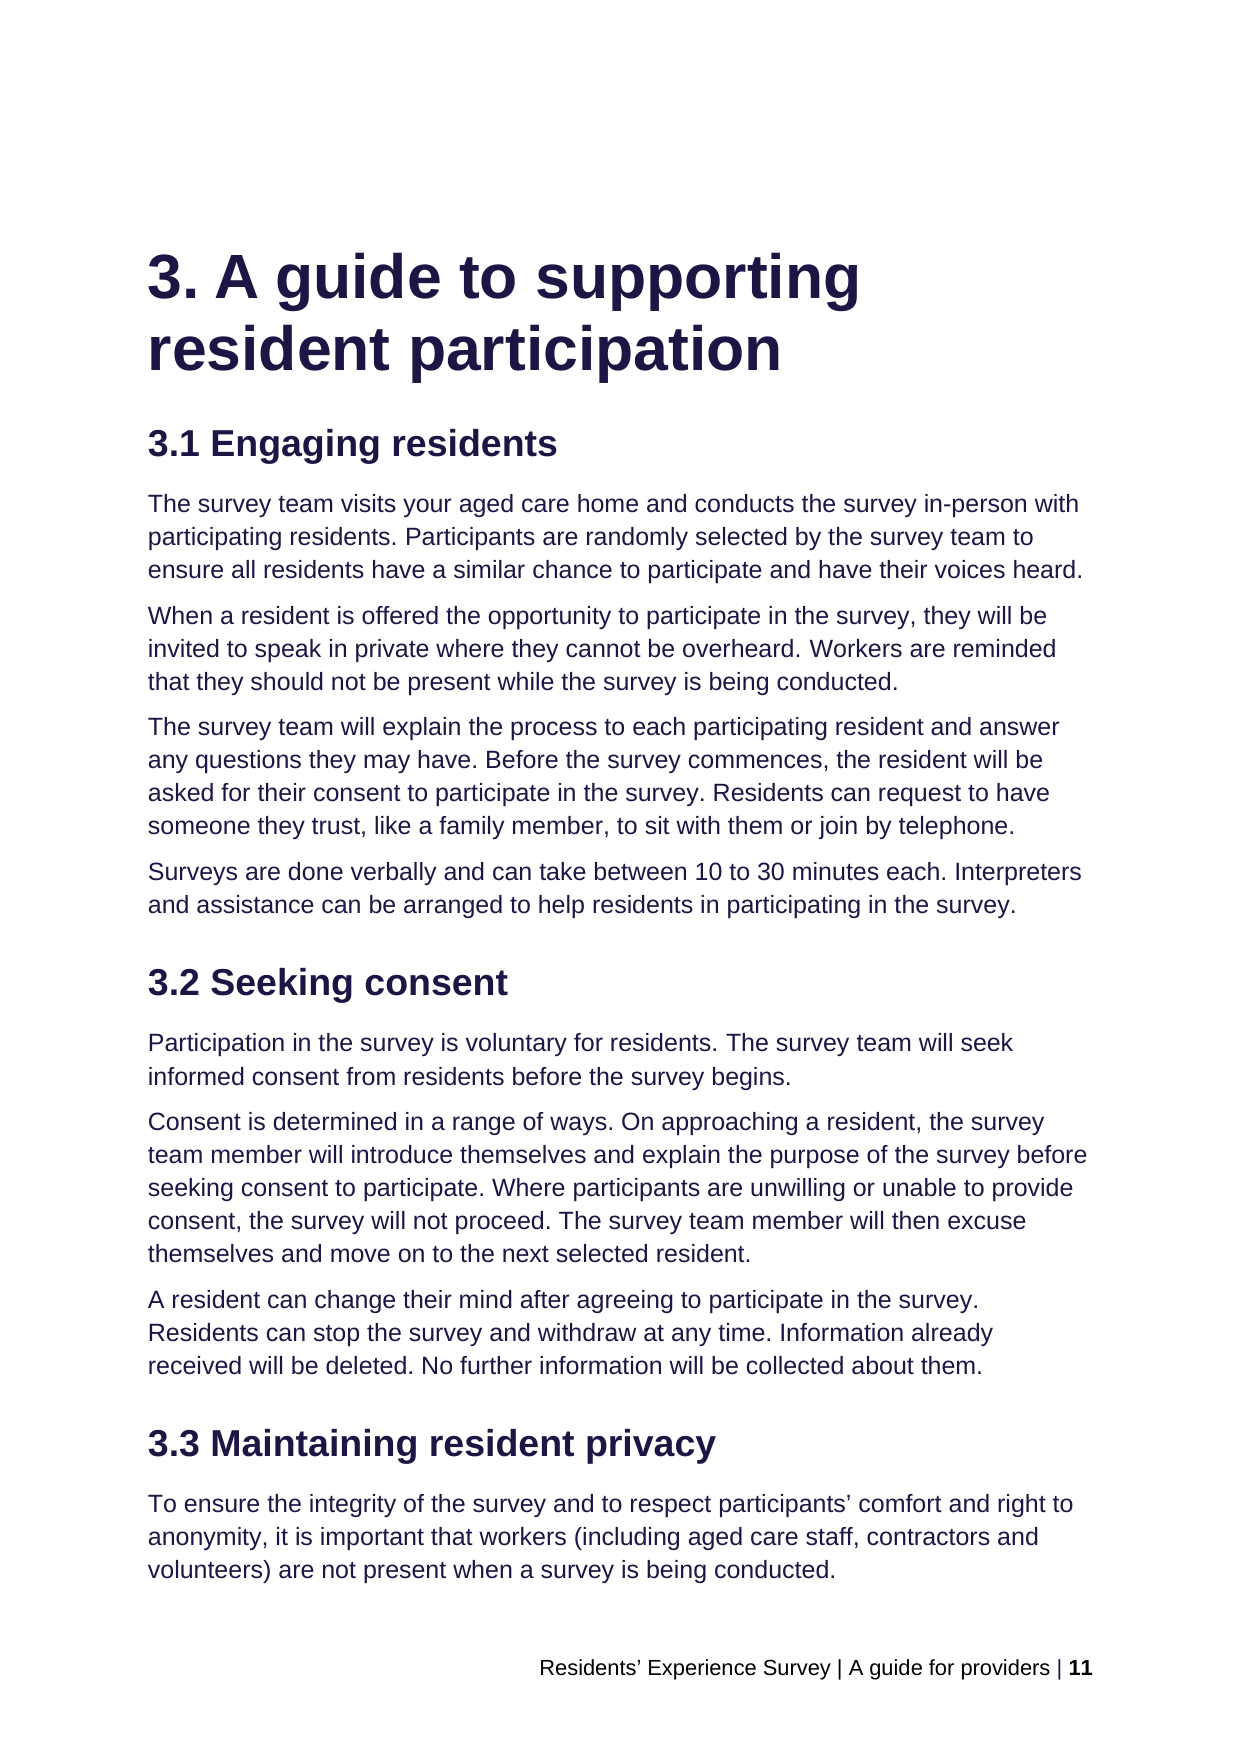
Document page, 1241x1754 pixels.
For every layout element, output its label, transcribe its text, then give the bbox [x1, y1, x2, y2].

text To ensure the integrity of the survey and to respect participants’ comfort and right to anonymity, it is important that workers (including aged care staff, contractors and volunteers) are not present when a survey is being conducted. [148, 1489, 1092, 1584]
subtitle 3. A guide to supporting resident participation [148, 240, 1092, 383]
subtitle 3.2 Seeking consent [148, 960, 1092, 1003]
text Surveys are done verbally and can take between 10 to 30 minutes each. Interpreters and assistance can be arranged to help residents in participating in the survey. [148, 857, 1092, 918]
subtitle 3.3 Maintaining resident privacy [148, 1421, 1092, 1464]
text A resident can change their mind after agreeing to participate in the survey. Residents can stop the survey and withdraw at any time. Information already received will be deleted. No further information will be collected about them. [148, 1284, 1092, 1379]
subtitle 3.1 Engaging residents [148, 421, 1092, 464]
text When a resident is offered the opportunity to participate in the survey, they will be invited to speak in private where they cannot be overheard. Workers are reminded that they should not be present while the survey is being conducted. [148, 601, 1092, 695]
text The survey team visits your aged care home and conducts the survey in-person with participating residents. Participants are randomly selected by the survey team to ensure all residents have a similar chance to participate and have their voices heard. [148, 489, 1092, 584]
text The survey team will explain the process to each participating resident and answer any questions they may have. Before the survey commences, the resident will be asked for their consent to participate in the survey. Residents can request to have someone they trust, like a family member, to sit with them or join by telephone. [148, 712, 1092, 840]
text Consent is determined in a range of ways. On approaching a resident, the survey team member will introduce themselves and explain the purpose of the survey before seeking consent to participate. Where participants are unwilling or unable to provide consent, the survey will not proceed. The survey team member will then excuse themselves and move on to the next selected resident. [148, 1107, 1092, 1268]
text Participation in the survey is voluntary for residents. The survey team will seek informed consent from residents before the survey begins. [148, 1028, 1092, 1090]
